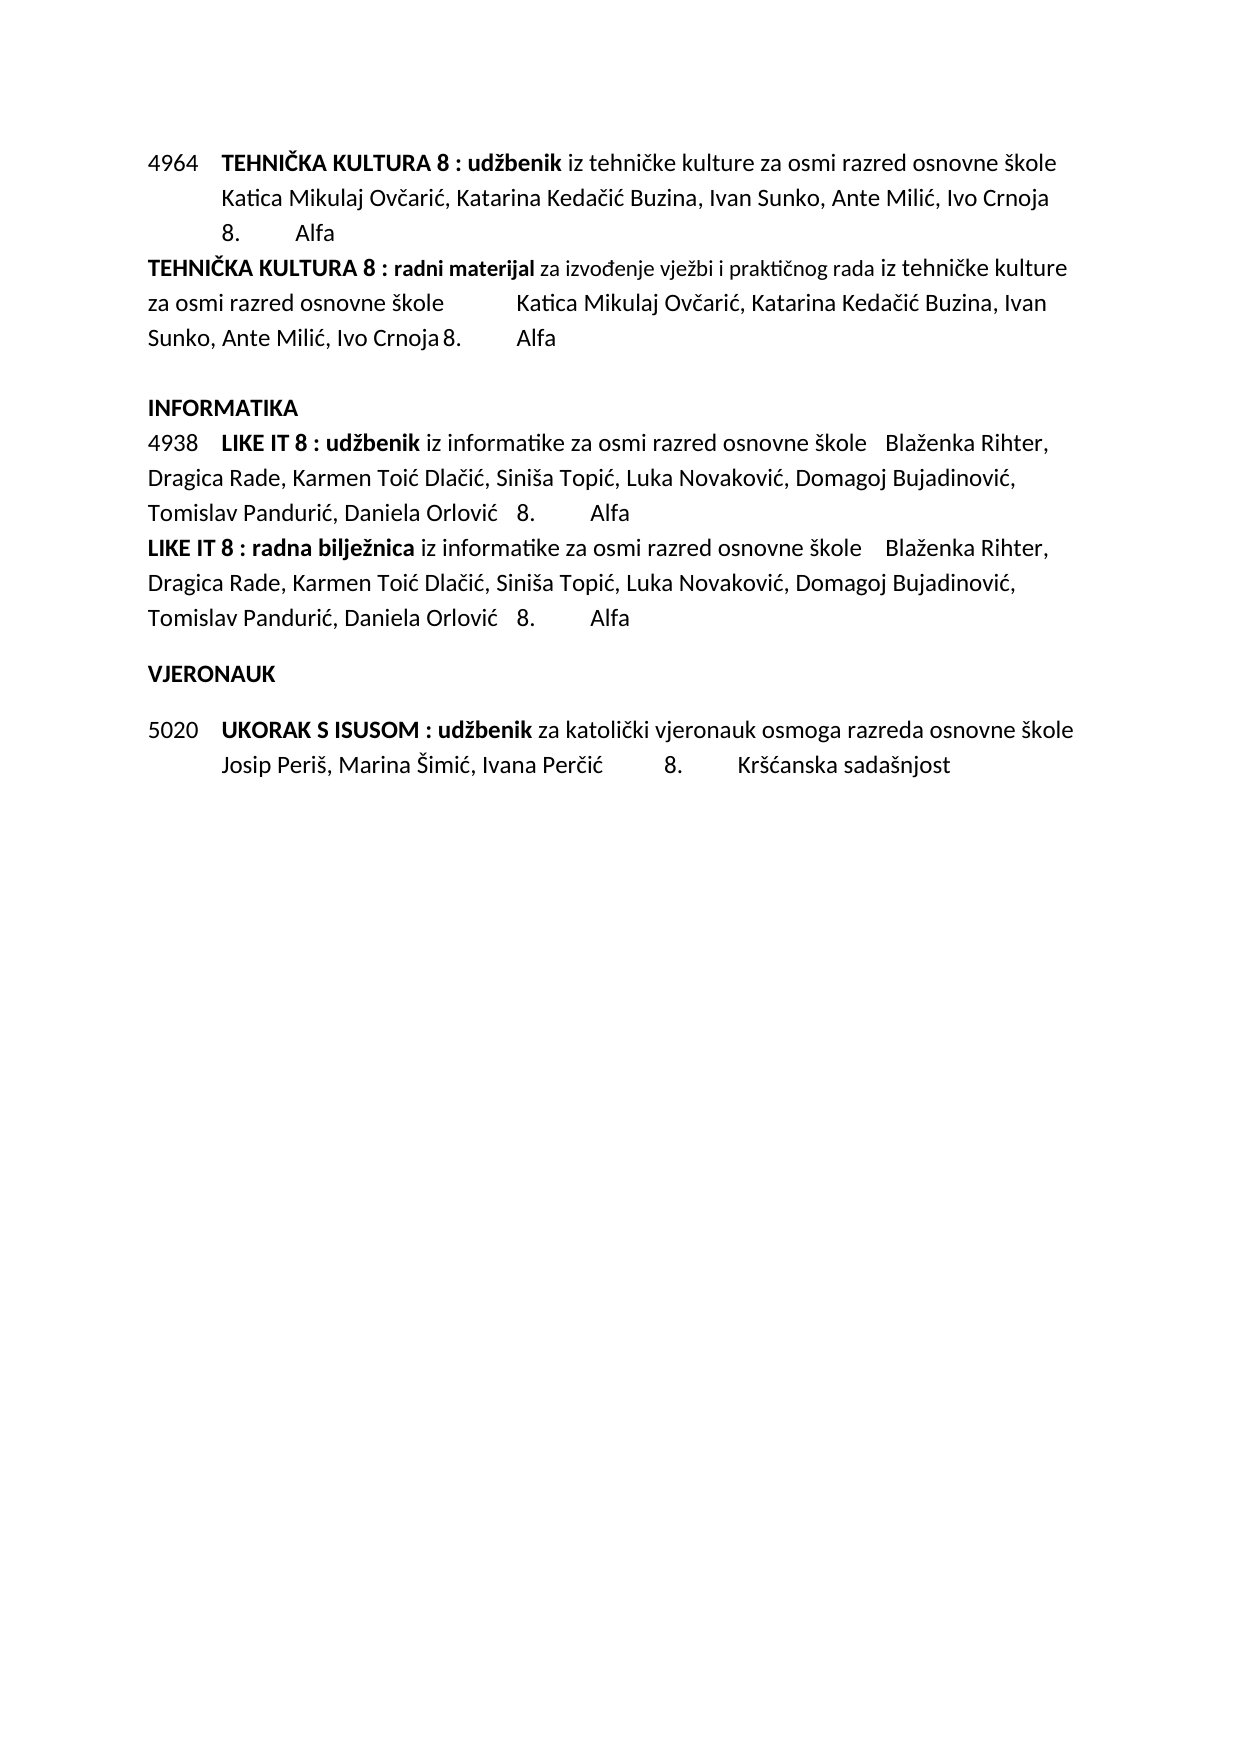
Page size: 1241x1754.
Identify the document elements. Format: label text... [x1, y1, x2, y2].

text VJERONAUK [148, 658, 1093, 689]
text 4964 TEHNIČKA KULTURA 8 : udžbenik iz tehničke kulture za osmi razred osnovne škole Katica Mikulaj Ovčarić, Katarina Kedačić Buzina, Ivan Sunko, Ante Milić, Ivo Crnoja 8. Alfa [148, 148, 1093, 248]
text 5020 UKORAK S ISUSOM : udžbenik za katolički vjeronauk osmoga razreda osnovne škole Josip Periš, Marina Šimić, Ivana Perčić 8. Kršćanska sadašnjost [148, 714, 1093, 780]
text 4938 LIKE IT 8 : udžbenik iz informatike za osmi razred osnovne škole Blaženka Rihter, Dragica Rade, Karmen Toić Dlačić, Siniša Topić, Luka Novaković, Domagoj Bujadinović, Tomislav Pandurić, Daniela Orlović 8. Alfa [148, 428, 1093, 528]
text LIKE IT 8 : radna bilježnica iz informatike za osmi razred osnovne škole Blaženka Rihter, Dragica Rade, Karmen Toić Dlačić, Siniša Topić, Luka Novaković, Domagoj Bujadinović, Tomislav Pandurić, Daniela Orlović 8. Alfa [148, 533, 1093, 633]
text TEHNIČKA KULTURA 8 : radni materijal za izvođenje vježbi i praktičnog rada iz tehničke kulture za osmi razred osnovne škole Katica Mikulaj Ovčarić, Katarina Kedačić Buzina, Ivan Sunko, Ante Milić, Ivo Crnoja 8. Alfa [148, 253, 1093, 353]
text INFORMATIKA [148, 393, 1093, 423]
